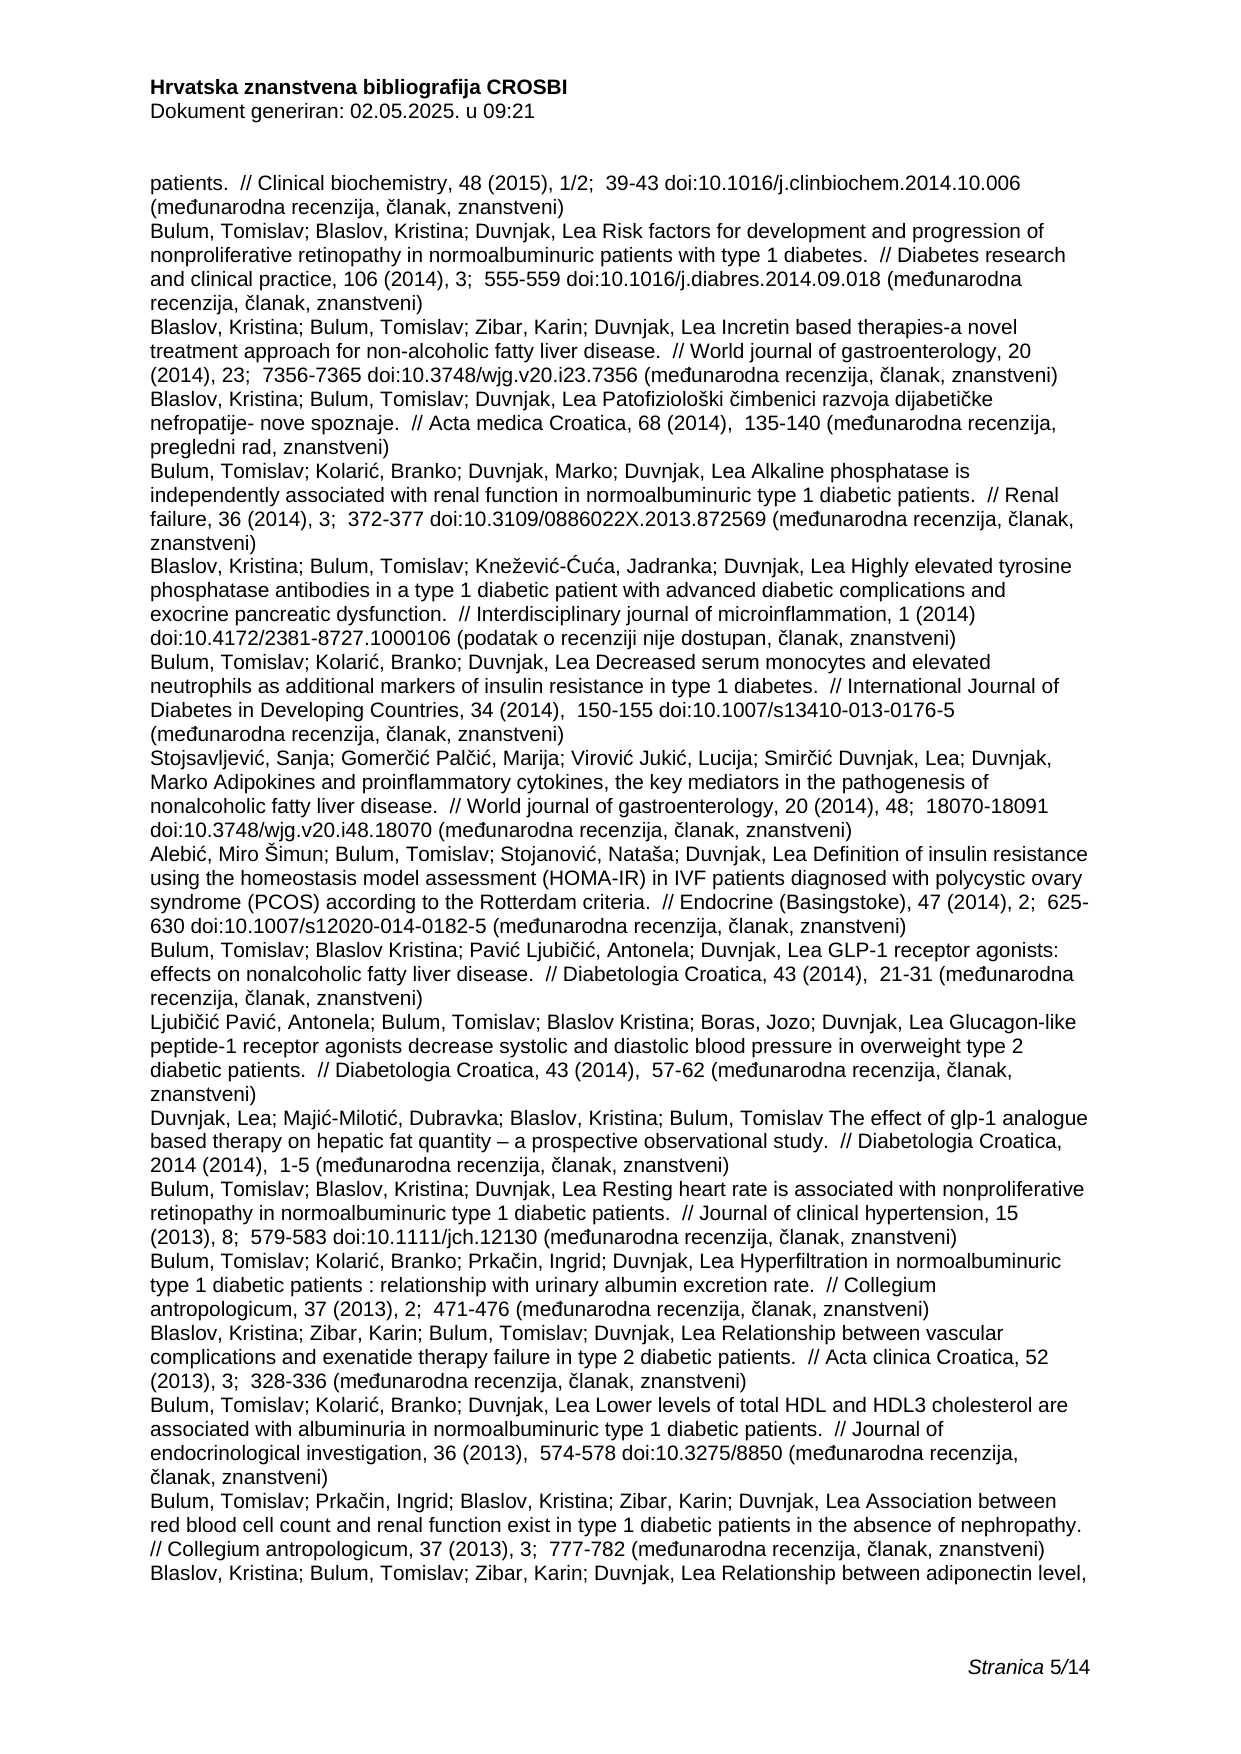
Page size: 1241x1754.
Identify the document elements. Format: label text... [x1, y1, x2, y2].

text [150, 315, 1090, 387]
text Bulum, Tomislav; Blaslov, Kristina; Duvnjak, Lea [150, 1177, 1090, 1249]
text Bulum, Tomislav; Prkačin, Ingrid; Blaslov, Kristina; Zibar, Karin; Duvnjak, Lea [150, 1489, 1090, 1561]
text Bulum, Tomislav; Blaslov Kristina; Pavić Ljubičić, Antonela; Duvnjak, Lea [150, 938, 1090, 1009]
text Bulum, Tomislav; Kolarić, Branko; Prkačin, Ingrid; Duvnjak, Lea [150, 1249, 1090, 1321]
text Bulum, Tomislav; Kolarić, Branko; Duvnjak, Lea [150, 1393, 1090, 1489]
text Blaslov, Kristina; Zibar, Karin; Bulum, Tomislav; Duvnjak, Lea [150, 1321, 1090, 1393]
text Duvnjak, Lea; Majić-Milotić, Dubravka; Blaslov, Kristina; Bulum, Tomislav [150, 1105, 1090, 1177]
text Bulum, Tomislav; Blaslov, Kristina; Duvnjak, Lea [150, 219, 1090, 315]
text Bulum, Tomislav; Kolarić, Branko; Duvnjak, Marko; Duvnjak, Lea [150, 458, 1090, 554]
text Blaslov, Kristina; Bulum, Tomislav; Knežević-Ćuća, Jadranka; Duvnjak, Lea [150, 554, 1090, 650]
text Ljubičić Pavić, Antonela; Bulum, Tomislav; Blaslov Kristina; Boras, Jozo; Duvnjak, Lea [150, 1009, 1090, 1105]
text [150, 171, 1090, 219]
text Alebić, Miro Šimun; Bulum, Tomislav; Stojanović, Nataša; Duvnjak, Lea [150, 842, 1090, 938]
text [150, 1561, 1090, 1584]
text Bulum, Tomislav; Kolarić, Branko; Duvnjak, Lea [150, 650, 1090, 746]
text Stojsavljević, Sanja; Gomerčić Palčić, Marija; Virović Jukić, Lucija; Smirčić Duvnjak, Lea; Duvnjak, Marko [150, 746, 1090, 842]
text Blaslov, Kristina; Bulum, Tomislav; Duvnjak, Lea [150, 387, 1090, 458]
